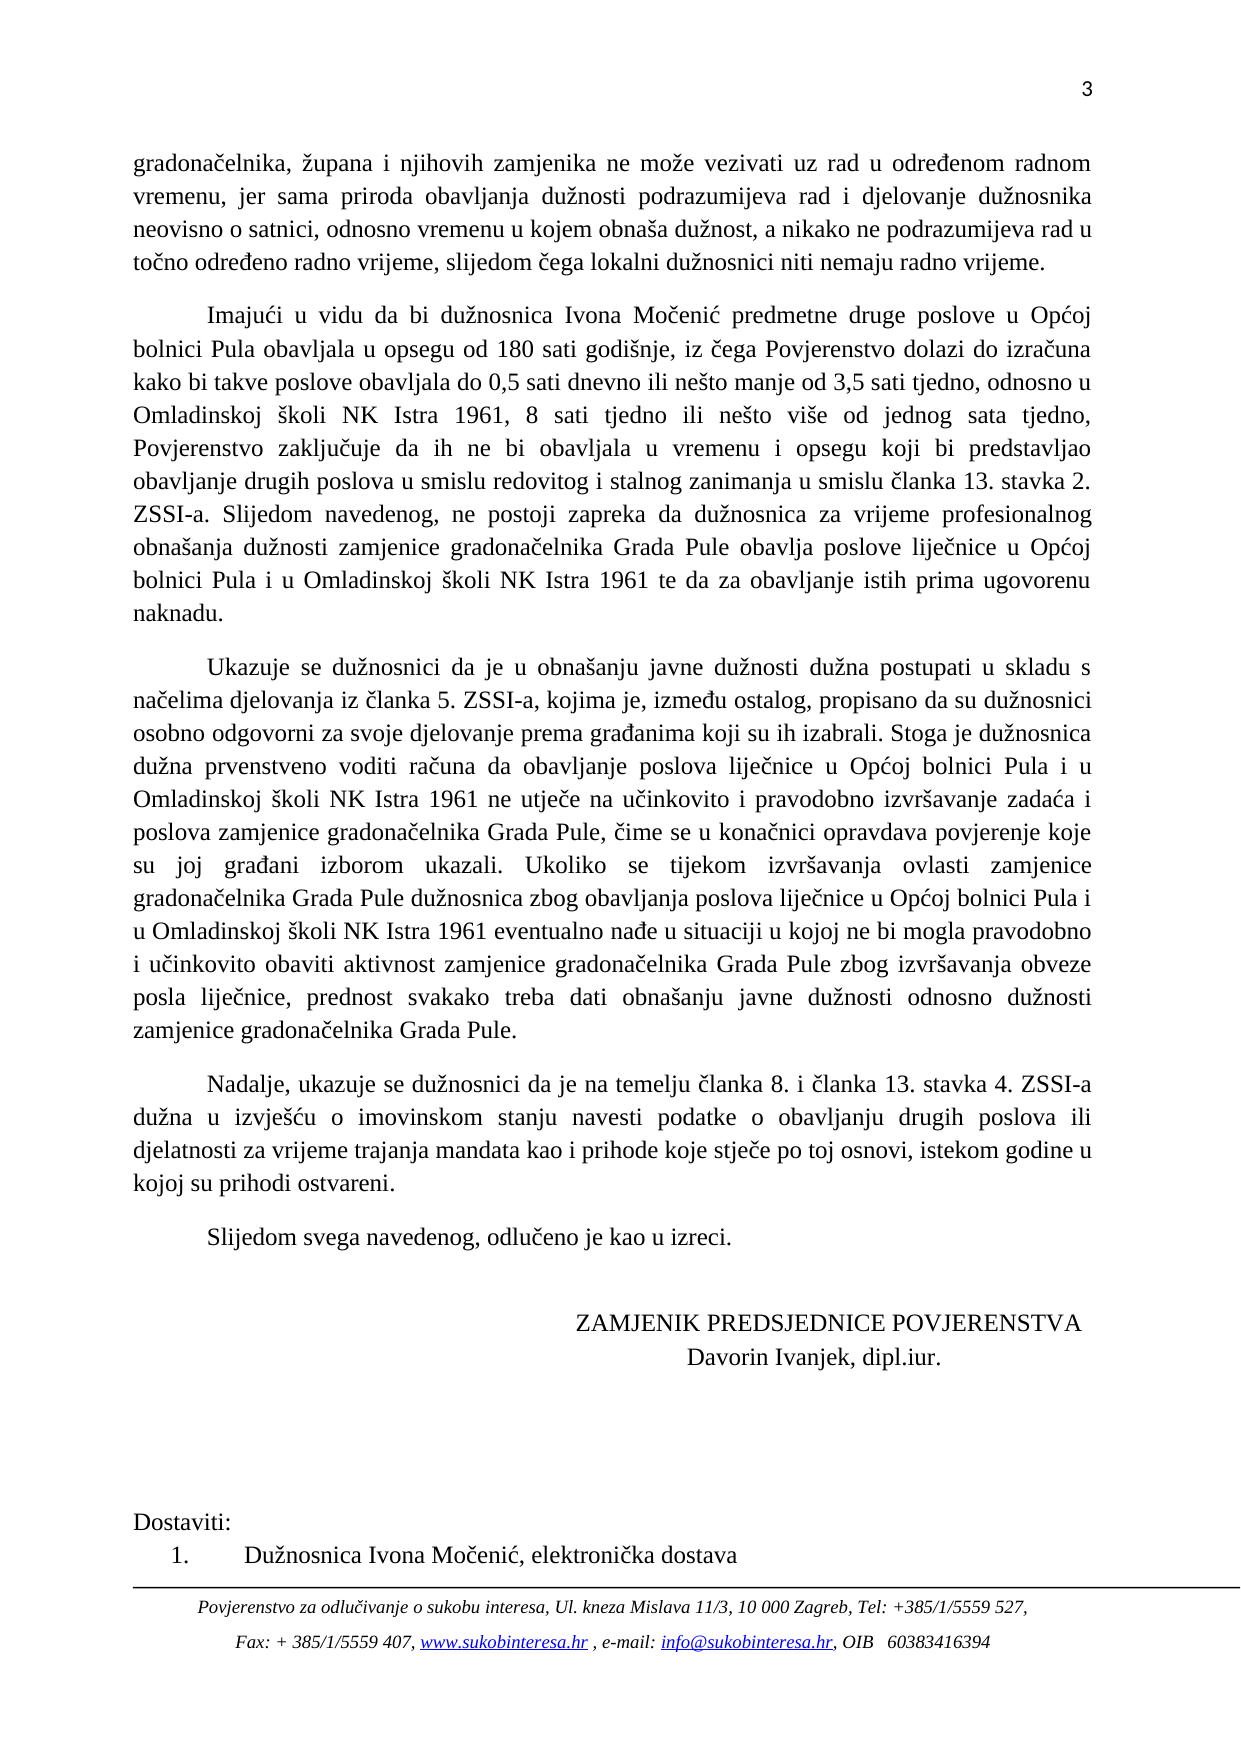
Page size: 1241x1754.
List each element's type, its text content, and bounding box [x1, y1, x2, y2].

text Imajući u vidu da bi dužnosnica Ivona Močenić predmetne druge poslove u Općoj bolnici Pula obavljala u opsegu od 180 sati godišnje, iz čega Povjerenstvo dolazi do izračuna kako bi takve poslove obavljala do 0,5 sati dnevno ili nešto manje od 3,5 sati tjedno, odnosno u Omladinskoj školi NK Istra 1961, 8 sati tjedno ili nešto više od jednog sata tjedno, Povjerenstvo zaključuje da ih ne bi obavljala u vremenu i opsegu koji bi predstavljao obavljanje drugih poslova u smislu redovitog i stalnog zanimanja u smislu članka 13. stavka 2. ZSSI-a. Slijedom navedenog, ne postoji zapreka da dužnosnica za vrijeme profesionalnog obnašanja dužnosti zamjenice gradonačelnika Grada Pule obavlja poslove liječnice u Općoj bolnici Pula i u Omladinskoj školi NK Istra 1961 te da za obavljanje istih prima ugovorenu naknadu. [133, 301, 1093, 627]
text Davorin Ivanjek, dipl.iur. [133, 1342, 1093, 1370]
text Nadalje, ukazuje se dužnosnici da je na temelju članka 8. i članka 13. stavka 4. ZSSI-a dužna u izvješću o imovinskom stanju navesti podatke o obavljanju drugih poslova ili djelatnosti za vrijeme trajanja mandata kao i prihode koje stječe po toj osnovi, istekom godine u kojoj su prihodi ostvareni. [133, 1069, 1093, 1197]
text ZAMJENIK PREDSJEDNICE POVJERENSTVA [133, 1308, 1093, 1337]
text Slijedom svega navedenog, odlučeno je kao u izreci. [133, 1222, 1093, 1250]
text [133, 148, 1093, 276]
list Dužnosnica Ivona Močenić, elektronička dostava [170, 1540, 1093, 1568]
text Dostaviti: [133, 1507, 1093, 1535]
text Ukazuje se dužnosnici da je u obnašanju javne dužnosti dužna postupati u skladu s načelima djelovanja iz članka 5. ZSSI-a, kojima je, između ostalog, propisano da su dužnosnici osobno odgovorni za svoje djelovanje prema građanima koji su ih izabrali. Stoga je dužnosnica dužna prvenstveno voditi računa da obavljanje poslova liječnice u Općoj bolnici Pula i u Omladinskoj školi NK Istra 1961 ne utječe na učinkovito i pravodobno izvršavanje zadaća i poslova zamjenice gradonačelnika Grada Pule, čime se u konačnici opravdava povjerenje koje su joj građani izborom ukazali. Ukoliko se tijekom izvršavanja ovlasti zamjenice gradonačelnika Grada Pule dužnosnica zbog obavljanja poslova liječnice u Općoj bolnici Pula i u Omladinskoj školi NK Istra 1961 eventualno nađe u situaciji u kojoj ne bi mogla pravodobno i učinkovito obaviti aktivnost zamjenice gradonačelnika Grada Pule zbog izvršavanja obveze posla liječnice, prednost svakako treba dati obnašanju javne dužnosti odnosno dužnosti zamjenice gradonačelnika Grada Pule. [133, 652, 1093, 1044]
